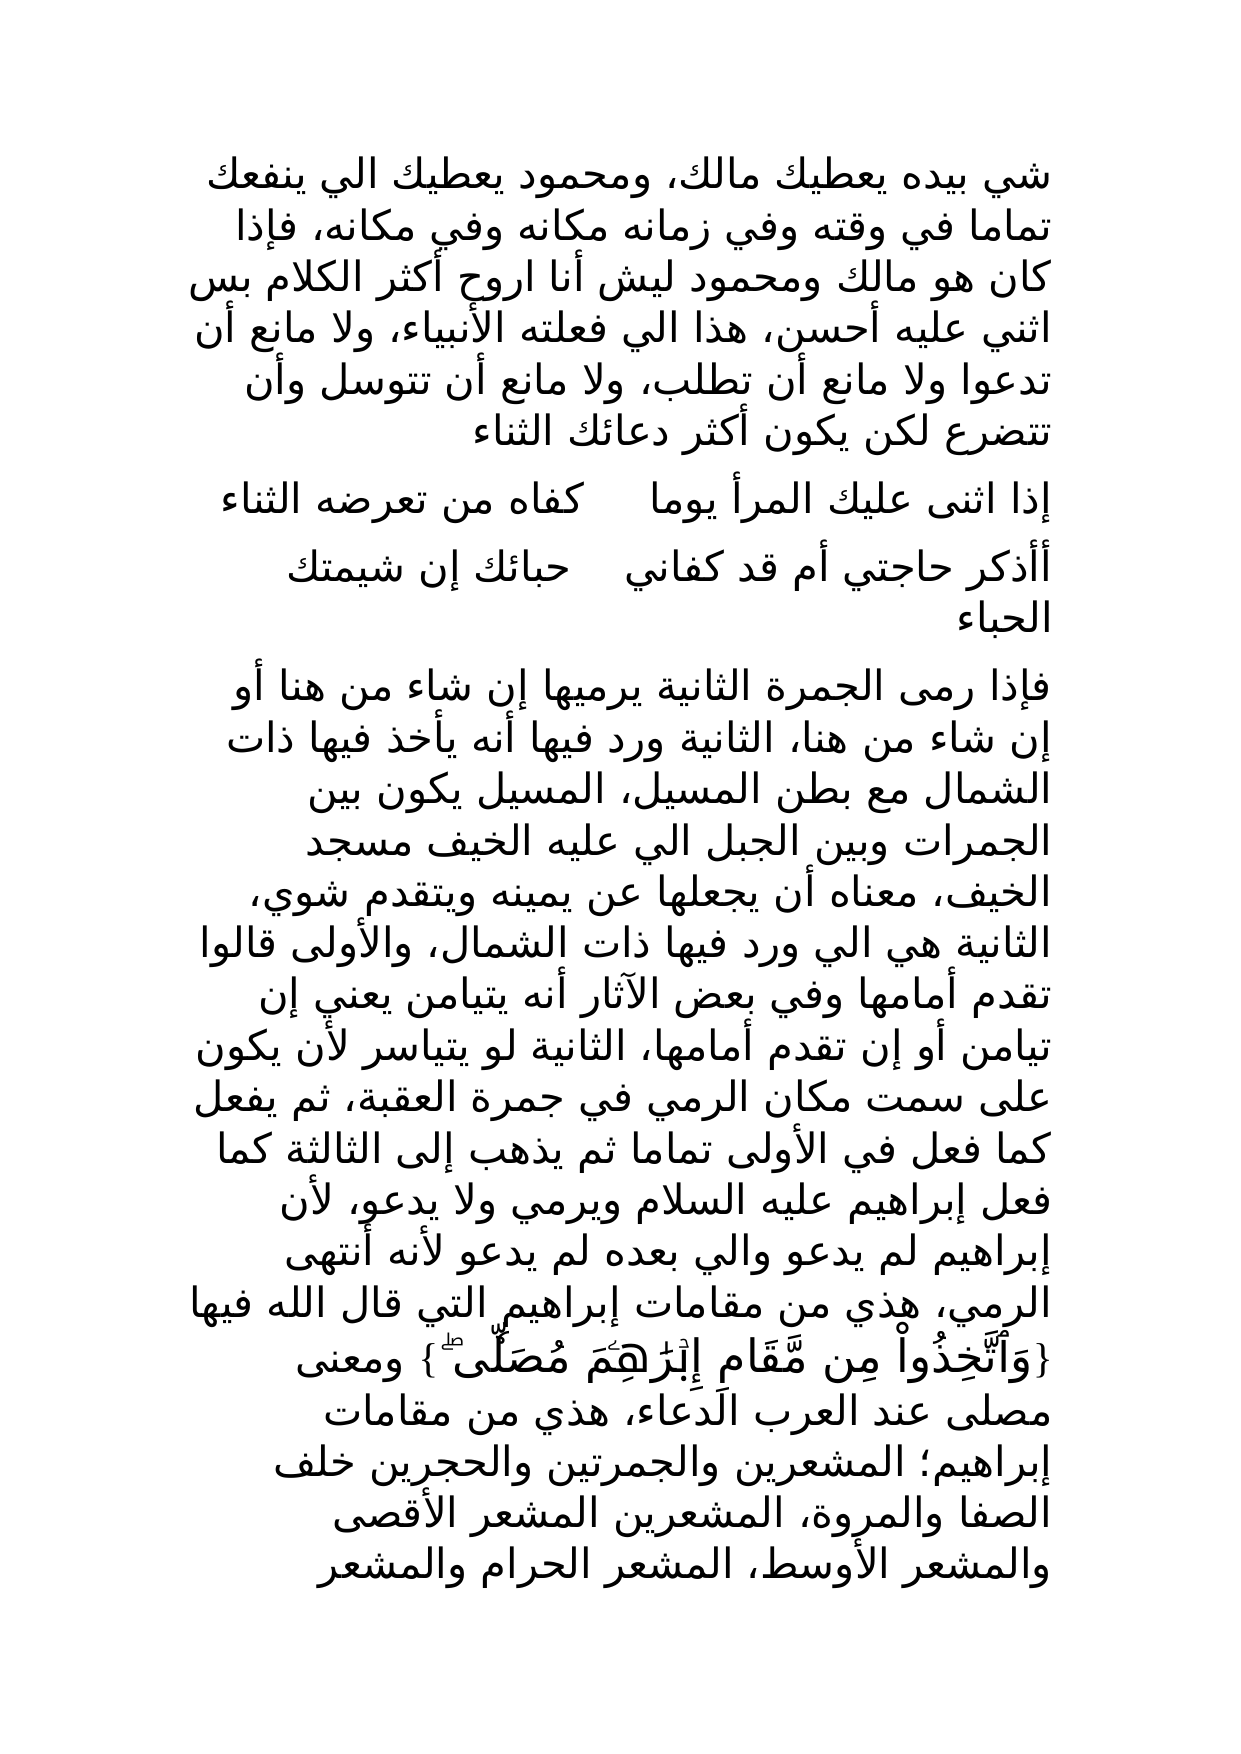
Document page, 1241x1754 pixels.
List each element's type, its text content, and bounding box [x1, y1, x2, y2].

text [187, 150, 1053, 455]
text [187, 662, 1053, 1589]
text إذا اثنى عليك المرأ يوما كفاه من تعرضه الثناء [187, 475, 1053, 523]
text أأذكر حاجتي أم قد كفاني حبائك إن شيمتك الحباء [187, 543, 1053, 643]
